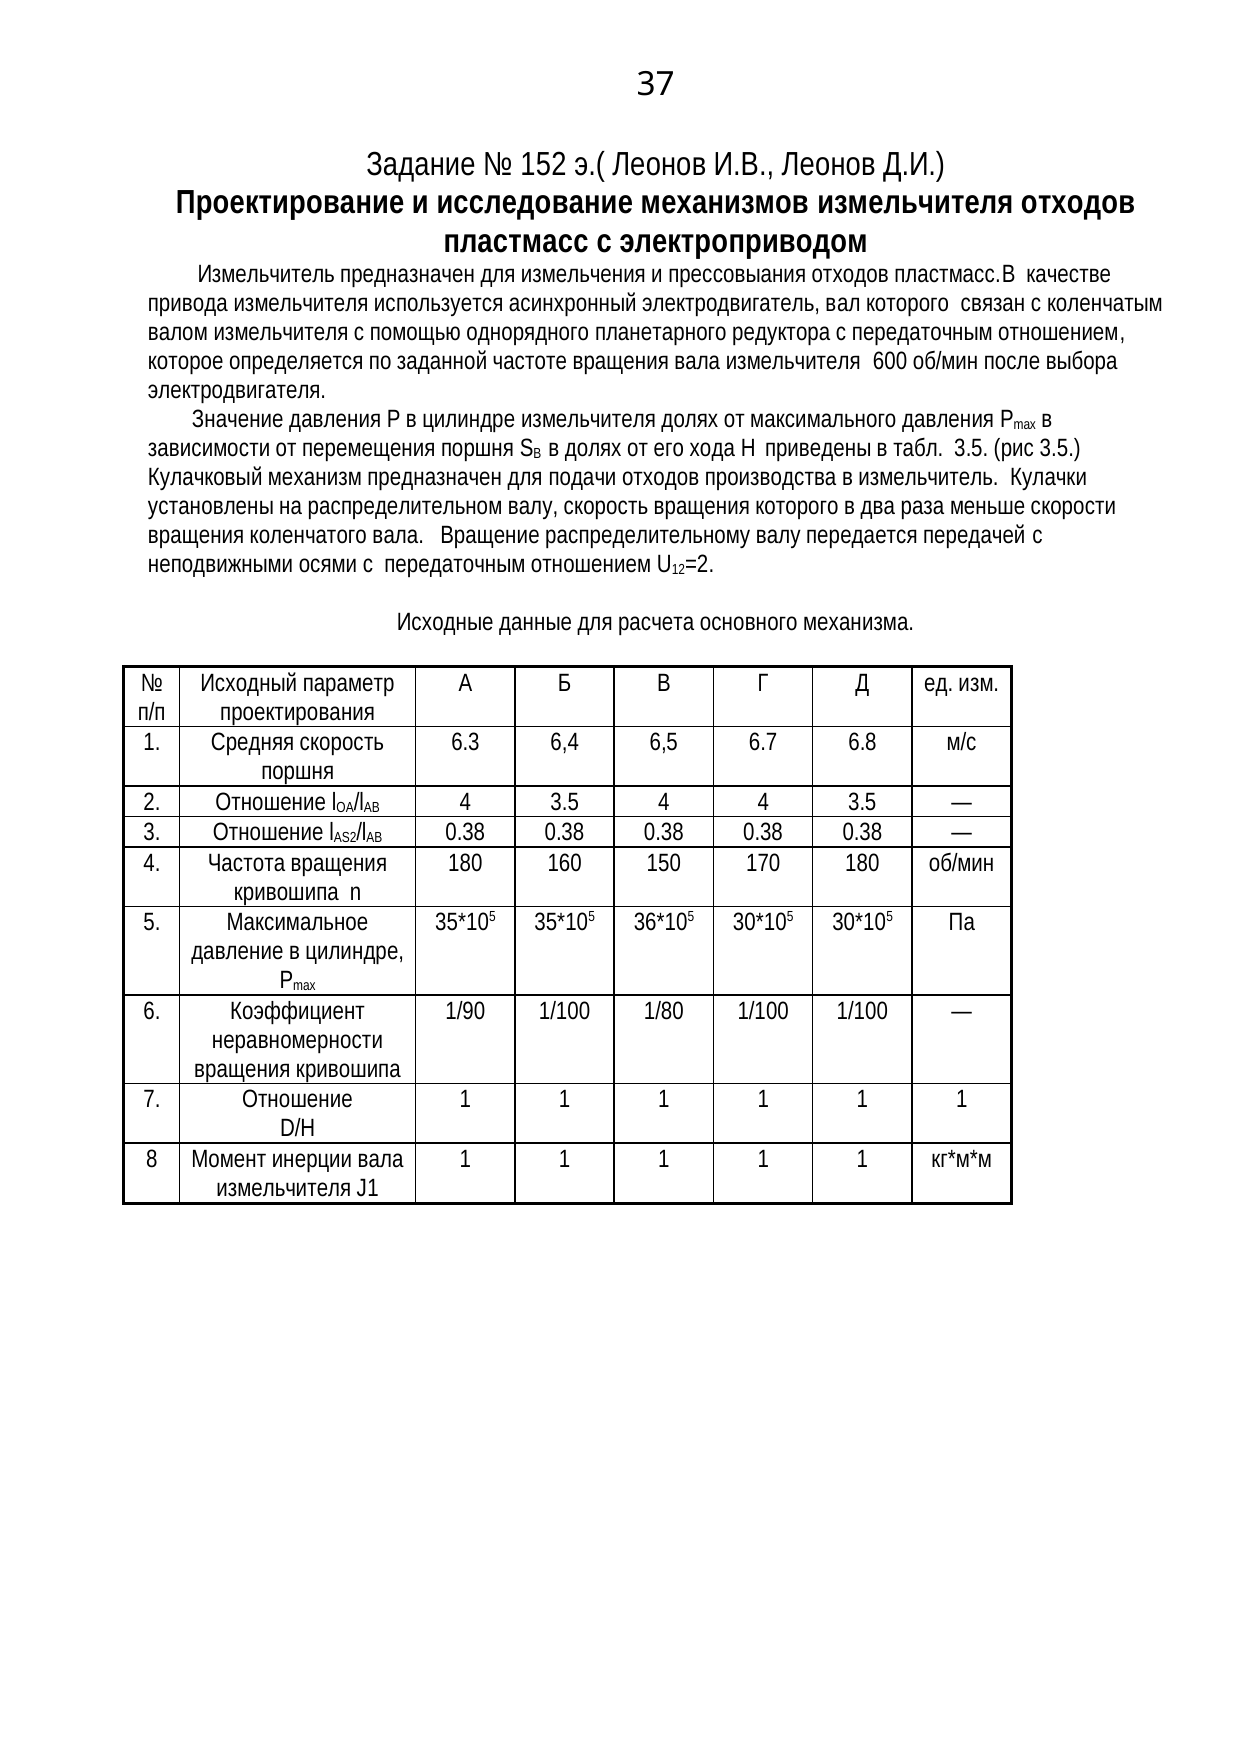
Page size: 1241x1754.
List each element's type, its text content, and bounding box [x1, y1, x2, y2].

table_header ед. изм. [913, 668, 1010, 726]
table_cell 1 [416, 1144, 514, 1202]
table_cell Средняя скорость поршня [180, 727, 415, 785]
table_cell 1 [416, 1084, 514, 1142]
text Исходные данные для расчета основного механизма. [148, 607, 1163, 636]
table_cell 180 [416, 848, 514, 906]
table_cell 1 [516, 1144, 613, 1202]
table_cell 1/80 [615, 996, 713, 1083]
table_cell Па [913, 907, 1010, 994]
table_cell 6.8 [813, 727, 911, 785]
table_cell 35*105 [416, 907, 514, 994]
table_cell 1 [813, 1144, 911, 1202]
table_cell 1 [615, 1144, 713, 1202]
table_header № п/п [125, 668, 179, 726]
text Измельчитель предназначен для измельчения и прессовыания отходов пластмасс.В качестве привода измельчителя используется асинхронный электродвигатель, вал которого связан с коленчатым валом измельчителя с помощью однорядного планетарного редуктора с передаточным отношением, которое определяется по заданной частоте вращения вала измельчителя 600 об/мин после выбора электродвигателя. [148, 259, 1163, 404]
table_cell — [913, 996, 1010, 1083]
table_header Г [714, 668, 812, 726]
text Проектирование и исследование механизмов измельчителя отходов пластмасс с электроприводом [148, 182, 1163, 259]
table_cell 4 [416, 787, 514, 816]
table_cell 1/100 [714, 996, 812, 1083]
table_cell 170 [714, 848, 812, 906]
table_header А [416, 668, 514, 726]
table_cell 1 [714, 1144, 812, 1202]
table_cell 180 [813, 848, 911, 906]
table_cell 6,4 [516, 727, 613, 785]
table_cell 2. [125, 787, 179, 816]
table_cell Коэффициент неравномерности вращения кривошипа [180, 996, 415, 1083]
table_cell Момент инерции вала измельчителя J1 [180, 1144, 415, 1202]
table_cell Максимальное давление в цилиндре, Pmax [180, 907, 415, 994]
table_cell 0.38 [714, 817, 812, 846]
table_cell 1 [714, 1084, 812, 1142]
table_header Исходный параметр проектирования [180, 668, 415, 726]
table_cell 150 [615, 848, 713, 906]
table_cell 5. [125, 907, 179, 994]
table_cell 6,5 [615, 727, 713, 785]
table_cell 160 [516, 848, 613, 906]
table_cell 35*105 [516, 907, 613, 994]
table_cell 3. [125, 817, 179, 846]
table_cell — [913, 787, 1010, 816]
table_header Б [516, 668, 613, 726]
table_cell 36*105 [615, 907, 713, 994]
table_cell 1 [516, 1084, 613, 1142]
text Значение давления P в цилиндре измельчителя долях от максимального давления Pmax в зависимости от перемещения поршня SB в долях от его хода H приведены в табл. 3.5. (рис 3.5.) Кулачковый механизм предназначен для подачи отходов производства в измельчитель. Кулачки установлены на распределительном валу, скорость вращения которого в два раза меньше скорости вращения коленчатого вала. Вращение распределительному валу передается передачей с неподвижными осями с передаточным отношением U12=2. [148, 404, 1163, 578]
table_cell м/с [913, 727, 1010, 785]
table_cell Частота вращения кривошипа n [180, 848, 415, 906]
table_cell 8 [125, 1144, 179, 1202]
table_cell 6.3 [416, 727, 514, 785]
table_cell 1/100 [813, 996, 911, 1083]
table_cell 0.38 [416, 817, 514, 846]
table_cell 4 [714, 787, 812, 816]
table_cell — [913, 817, 1010, 846]
table_cell 30*105 [813, 907, 911, 994]
table_cell 3.5 [516, 787, 613, 816]
table_cell 4 [615, 787, 713, 816]
table_cell Отношение D/H [180, 1084, 415, 1142]
table_cell Отношение lAS2/lAB [180, 817, 415, 846]
table_cell 1/90 [416, 996, 514, 1083]
table_cell 7. [125, 1084, 179, 1142]
table_cell 0.38 [615, 817, 713, 846]
table_cell 1 [913, 1084, 1010, 1142]
table_cell об/мин [913, 848, 1010, 906]
table_cell 1 [813, 1084, 911, 1142]
table_cell кг*м*м [913, 1144, 1010, 1202]
table_cell 1. [125, 727, 179, 785]
table_header В [615, 668, 713, 726]
table_cell 1/100 [516, 996, 613, 1083]
table_cell 4. [125, 848, 179, 906]
table_cell 3.5 [813, 787, 911, 816]
table_cell 30*105 [714, 907, 812, 994]
table_cell Отношение lOA/lAB [180, 787, 415, 816]
table_cell 6.7 [714, 727, 812, 785]
table_cell 0.38 [516, 817, 613, 846]
text Задание № 152 э.( Леонов И.В., Леонов Д.И.) [148, 144, 1163, 182]
table_cell 0.38 [813, 817, 911, 846]
table_cell 1 [615, 1084, 713, 1142]
table_header Д [813, 668, 911, 726]
table_cell 6. [125, 996, 179, 1083]
